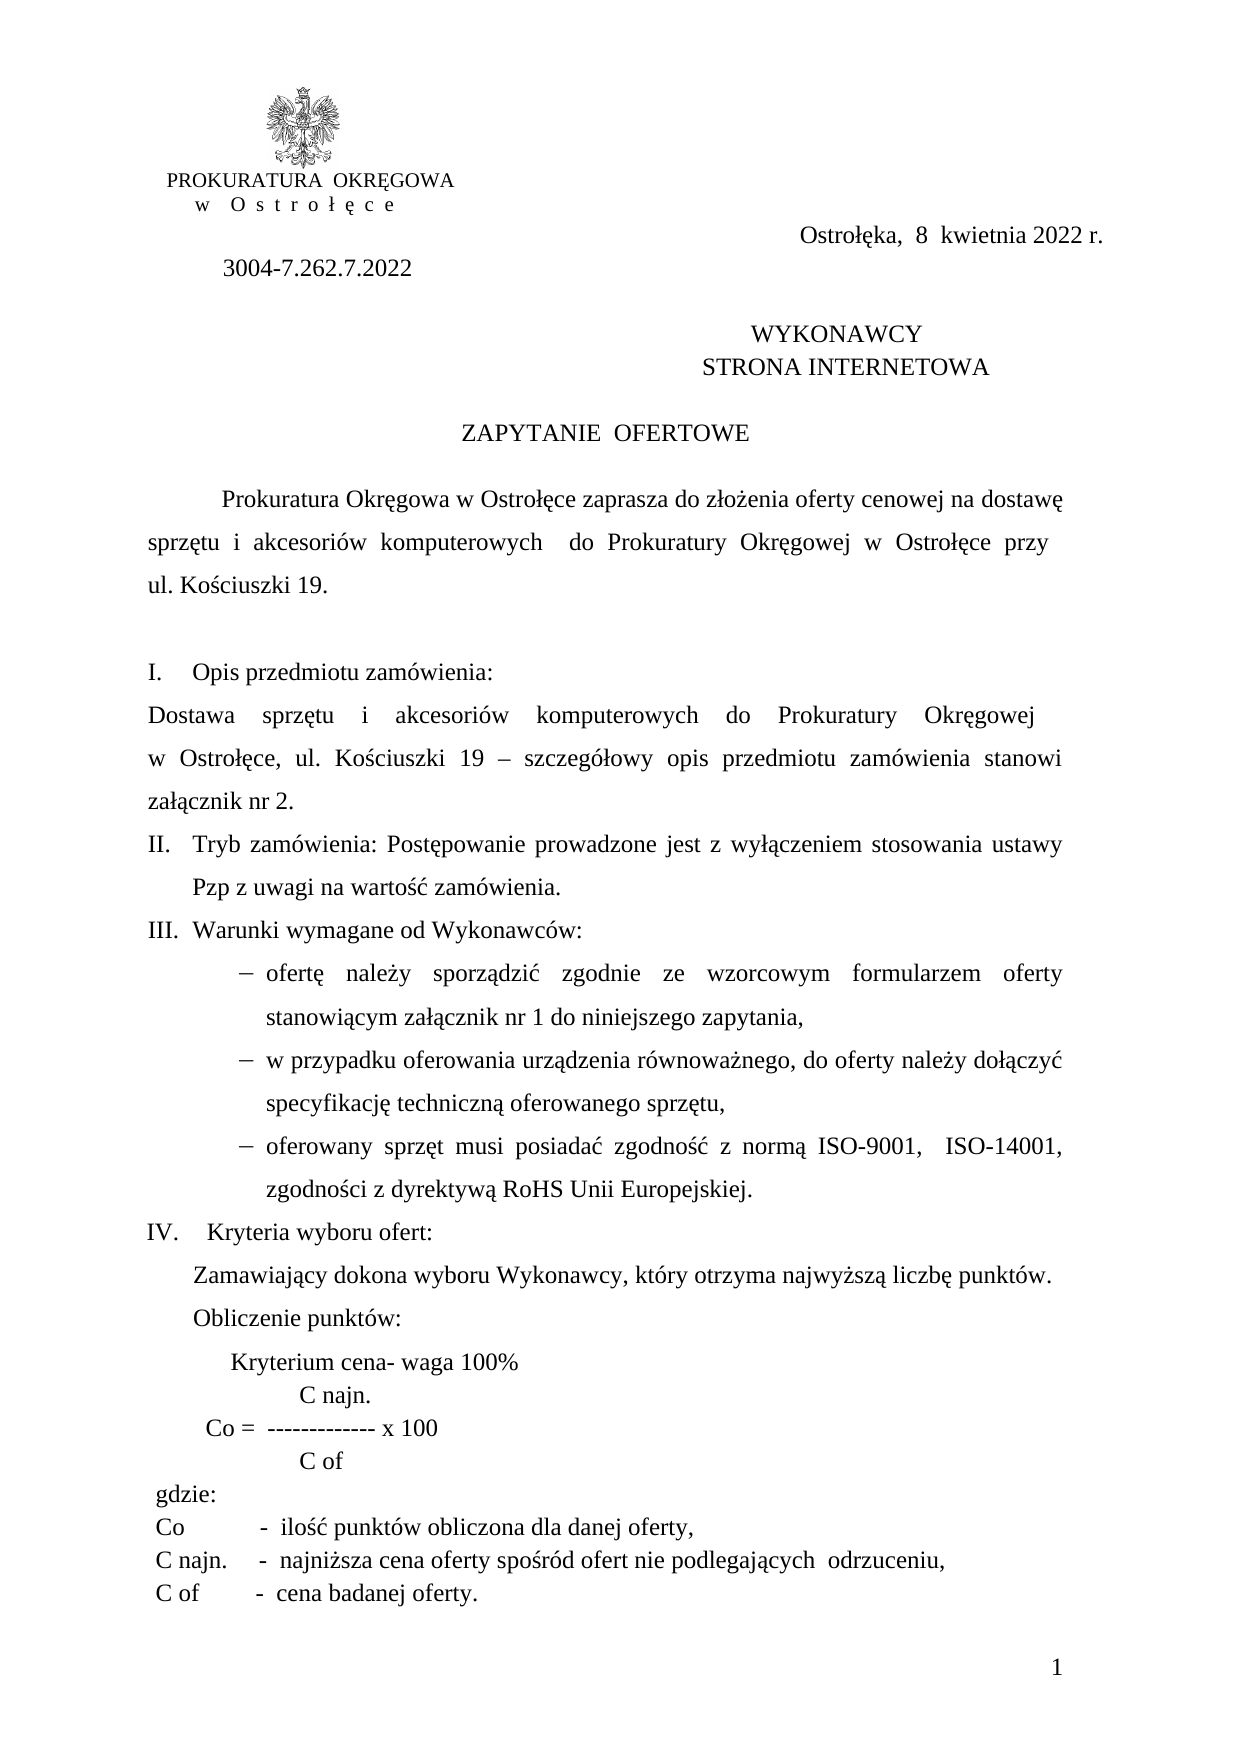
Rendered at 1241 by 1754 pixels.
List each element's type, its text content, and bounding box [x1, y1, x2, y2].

list ofertę należy sporządzić zgodnie ze wzorcowym formularzem oferty stanowiącym załącznik nr 1 do niniejszego zapytania, [236, 958, 1063, 1030]
list w przypadku oferowania urządzenia równoważnego, do oferty należy dołączyć specyfikację techniczną oferowanego sprzętu, [236, 1045, 1063, 1117]
list Opis przedmiotu zamówienia: [148, 657, 1063, 685]
text Ostrołęka, 8 kwietnia 2022 r. [576, 220, 1137, 249]
list Kryterium cena- waga 100% [230, 1347, 1063, 1375]
list Tryb zamówienia: Postępowanie prowadzone jest z wyłączeniem stosowania ustawy Pzp z uwagi na wartość zamówienia. [148, 829, 1063, 901]
text Obliczenie punktów: [193, 1303, 1063, 1332]
text w O s t r o ł ę c e [148, 192, 1063, 216]
text C of - cena badanej oferty. [155, 1578, 1063, 1607]
text 3004-7.262.7.2022 [148, 253, 1063, 282]
text C najn. [155, 1380, 1063, 1408]
text STRONA INTERNETOWA [148, 352, 1063, 381]
text C najn. - najniższa cena oferty spośród ofert nie podlegających odrzuceniu, [155, 1545, 1063, 1573]
text WYKONAWCY [148, 319, 1063, 348]
text Co - ilość punktów obliczona dla danej oferty, [155, 1512, 1063, 1541]
text PROKURATURA OKRĘGOWA [148, 168, 1063, 192]
text Dostawa sprzętu i akcesoriów komputerowych do Prokuratury Okręgowej w Ostrołęce, ul. Kościuszki 19 – szczegółowy opis przedmiotu zamówienia stanowi załącznik nr 2. [148, 700, 1063, 815]
list oferowany sprzęt musi posiadać zgodność z normą ISO-9001, ISO-14001, zgodności z dyrektywą RoHS Unii Europejskiej. [236, 1131, 1063, 1203]
text ZAPYTANIE OFERTOWE [148, 418, 1063, 447]
text Co = ------------- x 100 [155, 1413, 1063, 1441]
picture [266, 87, 340, 169]
text gdzie: [155, 1479, 1063, 1507]
text Prokuratura Okręgowa w Ostrołęce zaprasza do złożenia oferty cenowej na dostawę sprzętu i akcesoriów komputerowych do Prokuratury Okręgowej w Ostrołęce przy ul. Kościuszki 19. [148, 484, 1063, 599]
text C of [155, 1446, 1063, 1474]
text Zamawiający dokona wyboru Wykonawcy, który otrzyma najwyższą liczbę punktów. [193, 1260, 1063, 1289]
list Kryteria wyboru ofert: [146, 1217, 1063, 1246]
list Warunki wymagane od Wykonawców: [148, 915, 1063, 944]
